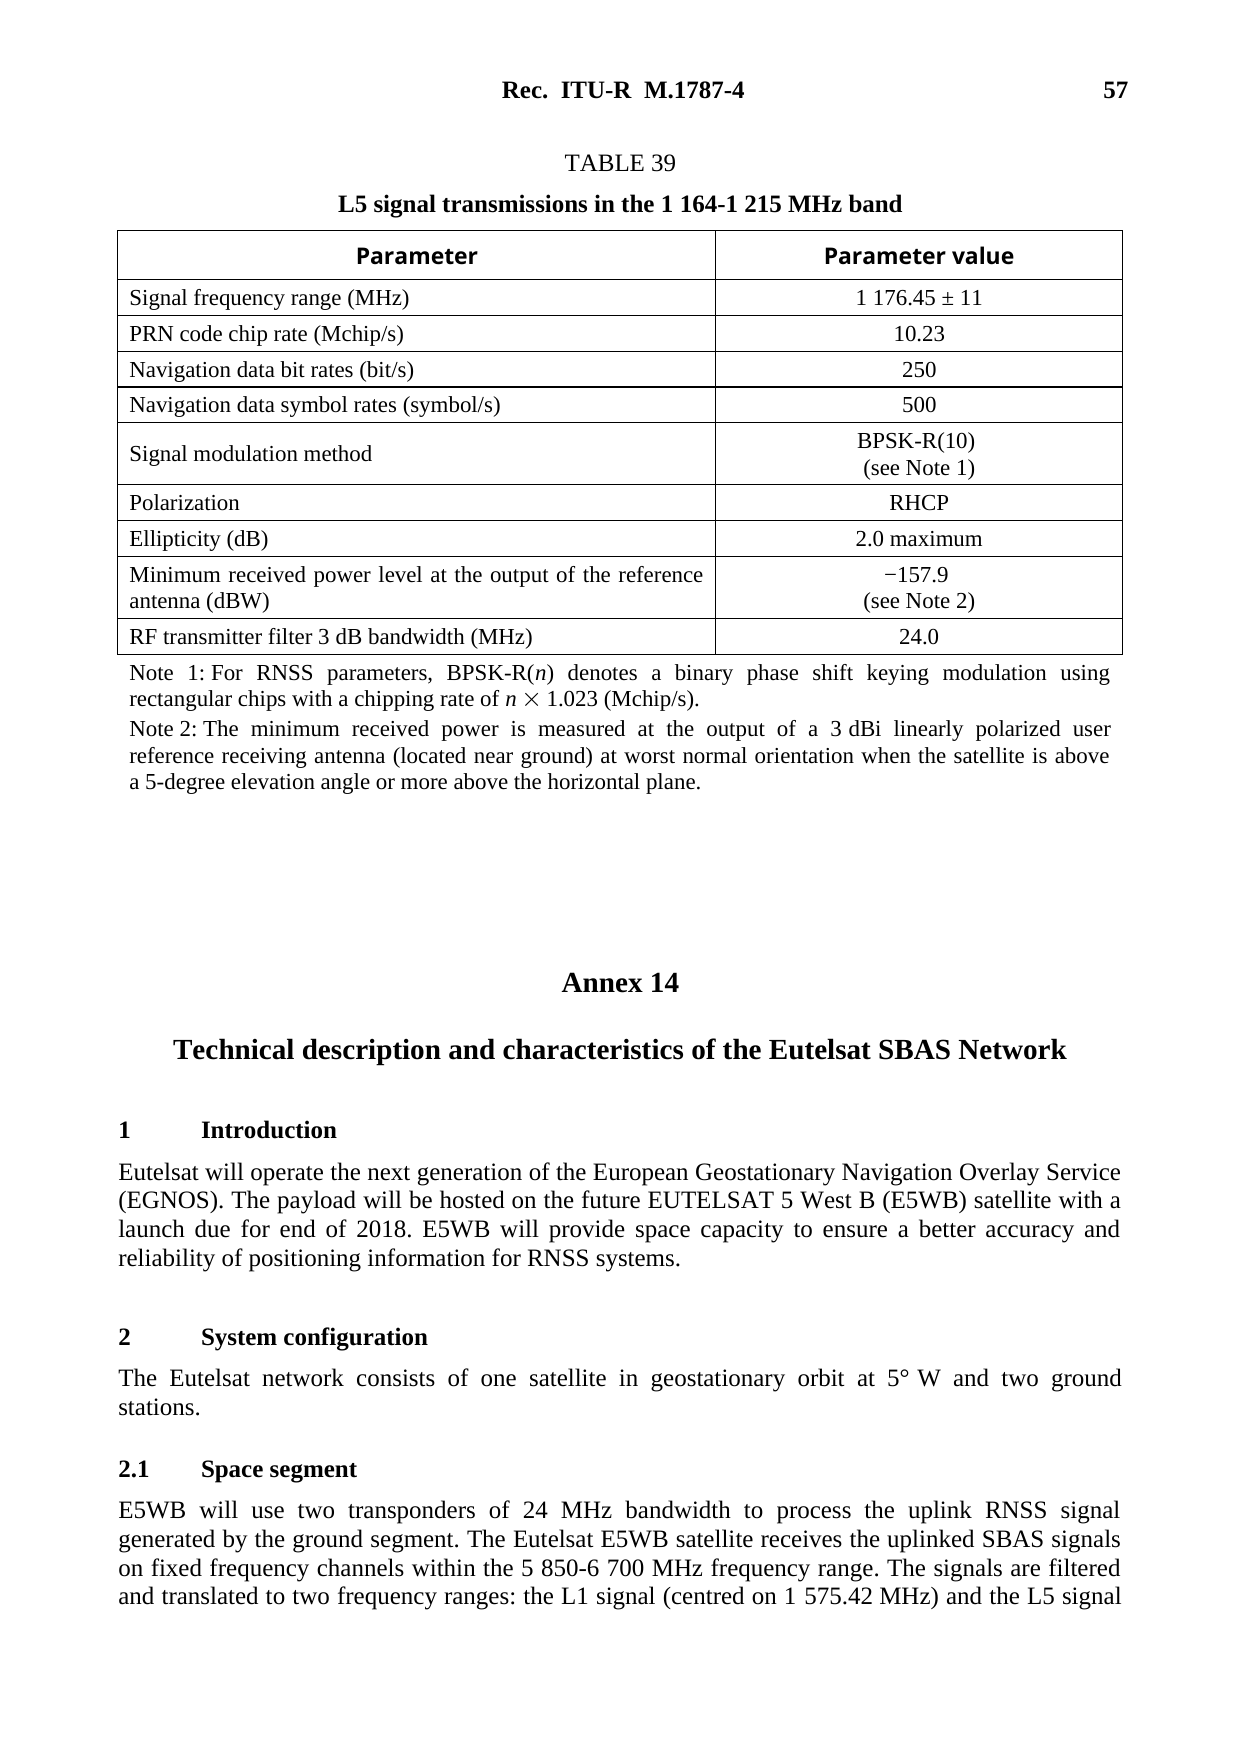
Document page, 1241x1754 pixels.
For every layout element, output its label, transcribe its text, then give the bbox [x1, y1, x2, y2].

text TABLE 39 [118, 148, 1122, 176]
table_cell −157.9 (see Note 2) [716, 557, 1122, 618]
table_cell Minimum received power level at the output of the reference antenna (dBW) [118, 557, 715, 618]
table_cell 2.0 maximum [716, 521, 1122, 556]
table_cell Polarization [118, 485, 715, 520]
table_cell 250 [716, 352, 1122, 386]
subtitle 1 Introduction [118, 1116, 1122, 1144]
table_cell Signal modulation method [118, 423, 715, 484]
table_header Parameter value [716, 231, 1122, 279]
subtitle 2.1 Space segment [118, 1454, 1122, 1483]
title Annex 14 Technical description and characteristics of the Eutelsat SBAS Network [118, 965, 1122, 1066]
table_cell Signal frequency range (MHz) [118, 280, 715, 315]
title L5 signal transmissions in the 1 164-1 215 MHz band [118, 189, 1122, 218]
table_cell 10.23 [716, 316, 1122, 351]
table_cell RF transmitter filter 3 dB bandwidth (MHz) [118, 619, 715, 653]
table_cell BPSK-R(10) (see Note 1) [716, 423, 1122, 484]
subtitle 2 System configuration [118, 1322, 1122, 1351]
table_cell 500 [716, 388, 1122, 422]
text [118, 1495, 1122, 1610]
table_cell Navigation data symbol rates (symbol/s) [118, 388, 715, 422]
table_cell Ellipticity (dB) [118, 521, 715, 556]
table_cell PRN code chip rate (Mchip/s) [118, 316, 715, 351]
table_cell Note 1: For RNSS parameters, BPSK-R(n) denotes a binary phase shift keying modulation using rectangular chips with a chipping rate of n 1.023 (Mchip/s). Note 2: The minimum received power is measured at the output of a 3 dBi linearly polarized user reference receiving antenna (located near ground) at worst normal orientation when the satellite is above a 5-degree elevation angle or more above the horizontal plane. [118, 655, 1122, 799]
table_cell Navigation data bit rates (bit/s) [118, 352, 715, 386]
table_cell 24.0 [716, 619, 1122, 653]
text The Eutelsat network consists of one satellite in geostationary orbit at 5° W and two ground stations. [118, 1363, 1122, 1421]
table_header Parameter [118, 231, 715, 279]
table_cell 1 176.45 ± 11 [716, 280, 1122, 315]
table_cell RHCP [716, 485, 1122, 520]
text Eutelsat will operate the next generation of the European Geostationary Navigation Overlay Service (EGNOS). The payload will be hosted on the future EUTELSAT 5 West B (E5WB) satellite with a launch due for end of 2018. E5WB will provide space capacity to ensure a better accuracy and reliability of positioning information for RNSS systems. [118, 1157, 1122, 1272]
